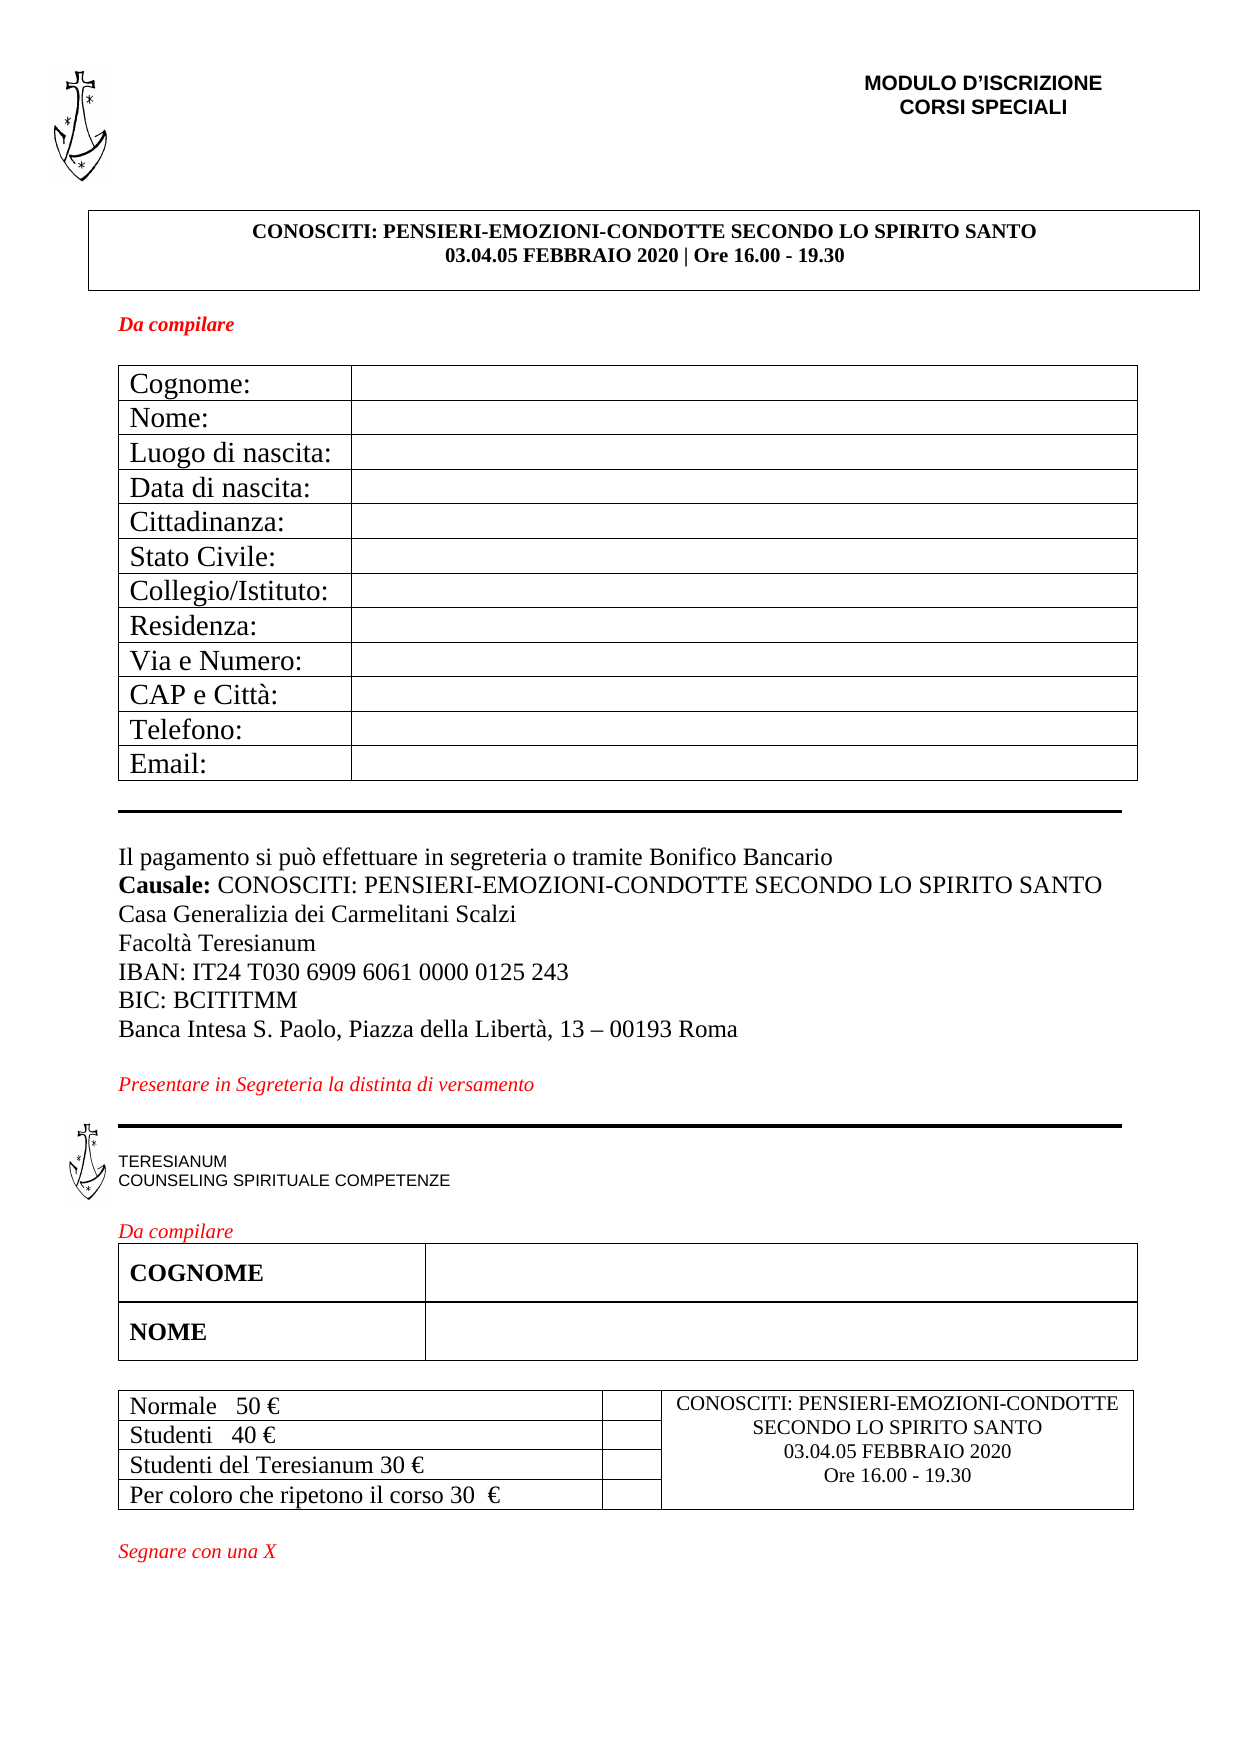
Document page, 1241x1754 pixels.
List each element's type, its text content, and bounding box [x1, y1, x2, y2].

table_cell [352, 574, 362, 607]
text Presentare in Segreteria la distinta di versamento [118, 1072, 1122, 1096]
table_cell [352, 643, 362, 676]
table_cell [352, 677, 362, 711]
table_cell [1126, 574, 1137, 607]
table_cell [1126, 539, 1137, 572]
text Da compilare [118, 312, 1122, 336]
table_cell NOME [119, 1303, 425, 1360]
text Casa Generalizia dei Carmelitani Scalzi [118, 899, 1122, 928]
table_header [352, 366, 362, 399]
text Facoltà Teresianum [118, 928, 1122, 957]
table_cell [352, 504, 362, 538]
table_cell [1126, 470, 1137, 503]
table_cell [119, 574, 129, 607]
table_cell [352, 539, 362, 572]
table_cell [603, 1421, 613, 1449]
text BIC: BCITITMM [118, 985, 1122, 1014]
table_cell [1126, 677, 1137, 711]
table_header COGNOME [119, 1244, 425, 1301]
table_cell [352, 470, 362, 503]
table_header [1126, 1244, 1137, 1301]
table_header CONOSCITI: PENSIERI-EMOZIONI-CONDOTTE SECONDO LO SPIRITO SANTO 03.04.05 FEBBRAIO 2020 Ore 16.00 - 19.30 [662, 1391, 1133, 1509]
text Da compilare [118, 1219, 1122, 1243]
table_header [1126, 366, 1137, 399]
picture [52, 70, 110, 183]
text IBAN: IT24 T030 6909 6061 0000 0125 243 [118, 957, 1122, 985]
table_cell [426, 1303, 436, 1360]
table_cell [603, 1450, 613, 1479]
picture [68, 1123, 108, 1201]
table_cell [1126, 504, 1137, 538]
table_header [603, 1391, 613, 1419]
text Banca Intesa S. Paolo, Piazza della Libertà, 13 – 00193 Roma [118, 1014, 1122, 1043]
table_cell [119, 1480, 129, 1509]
table_cell [352, 712, 362, 745]
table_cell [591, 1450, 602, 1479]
table_cell [352, 746, 362, 780]
table_header [650, 1391, 661, 1419]
table_cell [650, 1450, 661, 1479]
table_cell [603, 1480, 613, 1509]
table_cell [1126, 435, 1137, 469]
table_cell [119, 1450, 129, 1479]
table_cell [650, 1480, 661, 1509]
table_cell [352, 401, 362, 434]
list TERESIANUM [118, 1152, 1122, 1171]
table_cell [650, 1421, 661, 1449]
table_cell [352, 608, 362, 642]
table_cell [1126, 608, 1137, 642]
list COUNSELING SPIRITUALE COMPETENZE [118, 1171, 1122, 1190]
table_cell [1126, 401, 1137, 434]
table_header [426, 1244, 436, 1301]
table_cell [1126, 1303, 1137, 1360]
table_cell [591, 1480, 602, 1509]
table_cell [352, 435, 362, 469]
text Il pagamento si può effettuare in segreteria o tramite Bonifico Bancario [118, 842, 1122, 870]
table_cell [1126, 746, 1137, 780]
text Causale: CONOSCITI: PENSIERI-EMOZIONI-CONDOTTE SECONDO LO SPIRITO SANTO [118, 870, 1122, 899]
table_cell [1126, 643, 1137, 676]
table_cell [1126, 712, 1137, 745]
text Segnare con una X [118, 1539, 1122, 1563]
